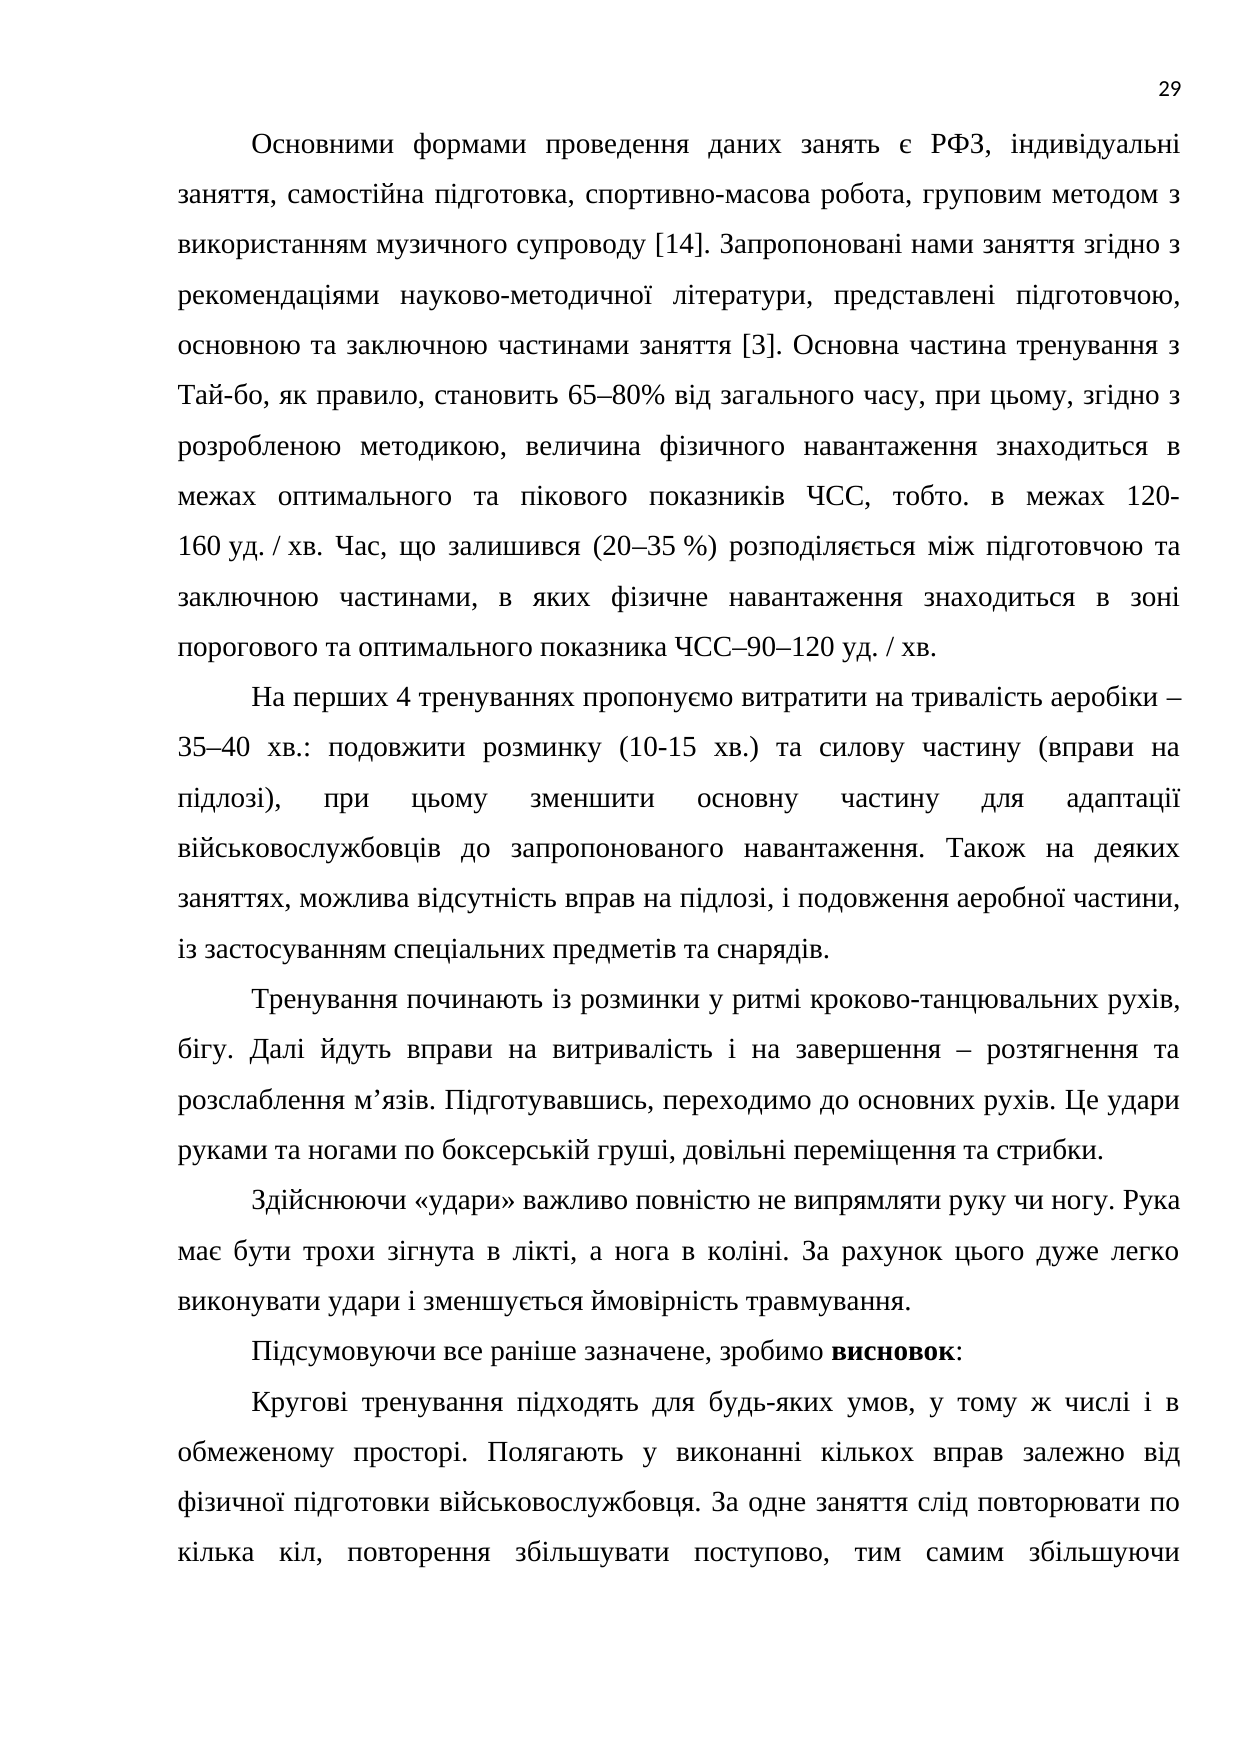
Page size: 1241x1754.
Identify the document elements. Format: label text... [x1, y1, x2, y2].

text Тренування починають із розминки у ритмі кроково-танцювальних рухів, бігу. Далі йдуть вправи на витривалість і на завершення – розтягнення та розслаблення м’язів. Підготувавшись, переходимо до основних рухів. Це удари руками та ногами по боксерській груші, довільні переміщення та стрибки. [177, 981, 1181, 1166]
text На перших 4 тренуваннях пропонуємо витратити на тривалість аеробіки – 35–40 хв.: подовжити розминку (10-15 хв.) та силову частину (вправи на підлозі), при цьому зменшити основну частину для адаптації військовослужбовців до запропонованого навантаження. Також на деяких заняттях, можлива відсутність вправ на підлозі, і подовження аеробної частини, із застосуванням спеціальних предметів та снарядів. [177, 679, 1181, 964]
text Основними формами проведення даних занять є РФЗ, індивідуальні заняття, самостійна підготовка, спортивно-масова робота, груповим методом з використанням музичного супроводу [14]. Запропоновані нами заняття згідно з рекомендаціями науково-методичної літератури, представлені підготовчою, основною та заключною частинами заняття [3]. Основна частина тренування з Тай-бо, як правило, становить 65–80% від загального часу, при цьому, згідно з розробленою методикою, величина фізичного навантаження знаходиться в межах оптимального та пікового показників ЧСС, тобто. в межах 120-160 уд. / хв. Час, що залишився (20–35 %) розподіляється між підготовчою та заключною частинами, в яких фізичне навантаження знаходиться в зоні порогового та оптимального показника ЧСС–90–120 уд. / хв. [177, 126, 1181, 662]
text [177, 1384, 1181, 1568]
text Підсумовуючи все раніше зазначене, зробимо висновок: [177, 1333, 1181, 1367]
text Здійснюючи «удари» важливо повністю не випрямляти руку чи ногу. Рука має бути трохи зігнута в лікті, а нога в коліні. За рахунок цього дуже легко виконувати удари і зменшується ймовірність травмування. [177, 1182, 1181, 1317]
